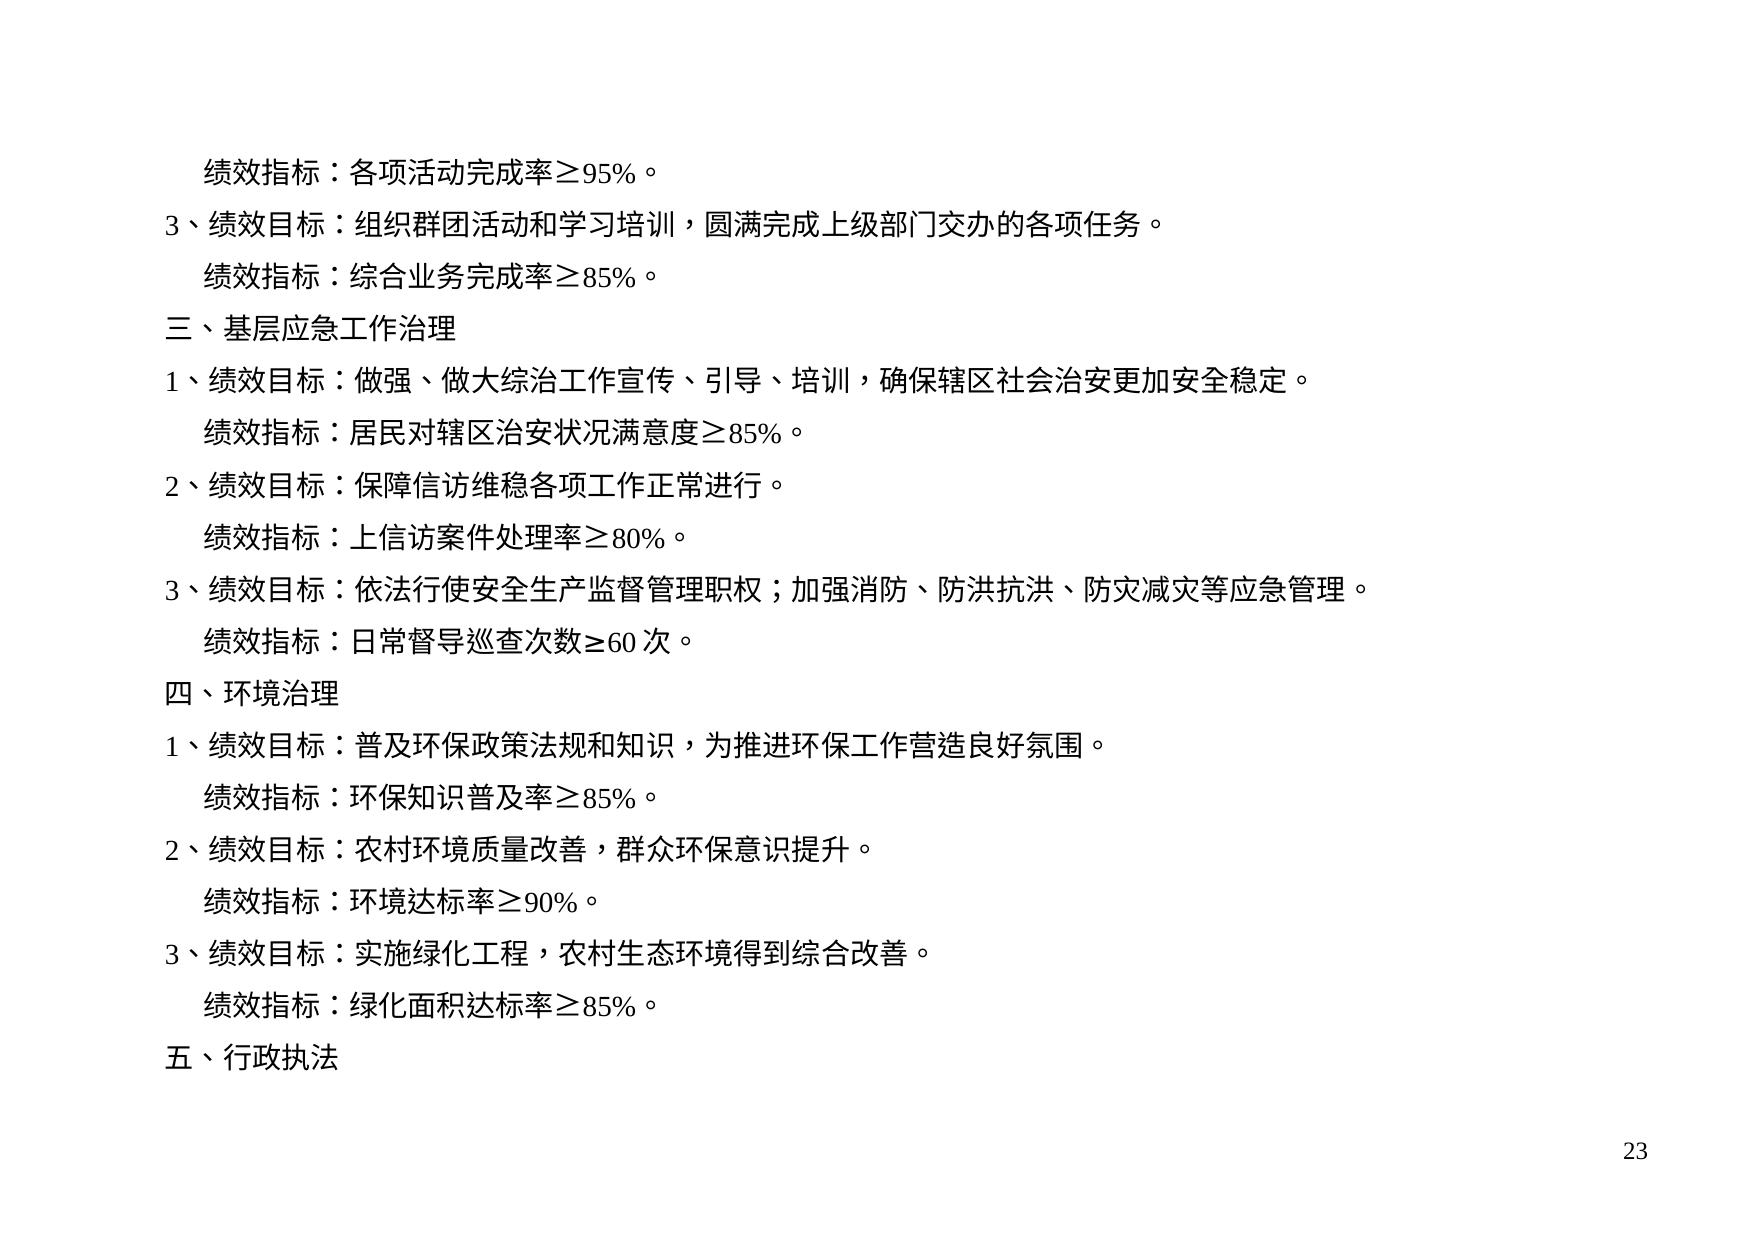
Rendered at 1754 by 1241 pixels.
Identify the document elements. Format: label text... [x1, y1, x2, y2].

text 2、绩效目标：保障信访维稳各项工作正常进行。 [106, 454, 1648, 506]
text 三、基层应急工作治理 [106, 298, 1648, 350]
text 绩效指标：环境达标率≥90%。 [106, 871, 1648, 923]
text 1、绩效目标：做强、做大综治工作宣传、引导、培训，确保辖区社会治安更加安全稳定。 [106, 350, 1648, 402]
text 绩效指标：居民对辖区治安状况满意度≥85%。 [106, 402, 1648, 454]
text 绩效指标：上信访案件处理率≥80%。 [106, 506, 1648, 558]
text 1、绩效目标：普及环保政策法规和知识，为推进环保工作营造良好氛围。 [106, 715, 1648, 767]
text 绩效指标：综合业务完成率≥85%。 [106, 246, 1648, 298]
text 3、绩效目标：组织群团活动和学习培训，圆满完成上级部门交办的各项任务。 [106, 194, 1648, 246]
text 绩效指标：日常督导巡查次数≥60次。 [106, 611, 1648, 663]
text 五、行政执法 [106, 1027, 1648, 1079]
text 3、绩效目标：依法行使安全生产监督管理职权；加强消防、防洪抗洪、防灾减灾等应急管理。 [106, 558, 1648, 611]
text 绩效指标：绿化面积达标率≥85%。 [106, 975, 1648, 1027]
text 2、绩效目标：农村环境质量改善，群众环保意识提升。 [106, 819, 1648, 871]
text 绩效指标：各项活动完成率≥95%。 [106, 142, 1648, 194]
text 绩效指标：环保知识普及率≥85%。 [106, 767, 1648, 819]
text 3、绩效目标：实施绿化工程，农村生态环境得到综合改善。 [106, 923, 1648, 975]
text 四、环境治理 [106, 663, 1648, 715]
